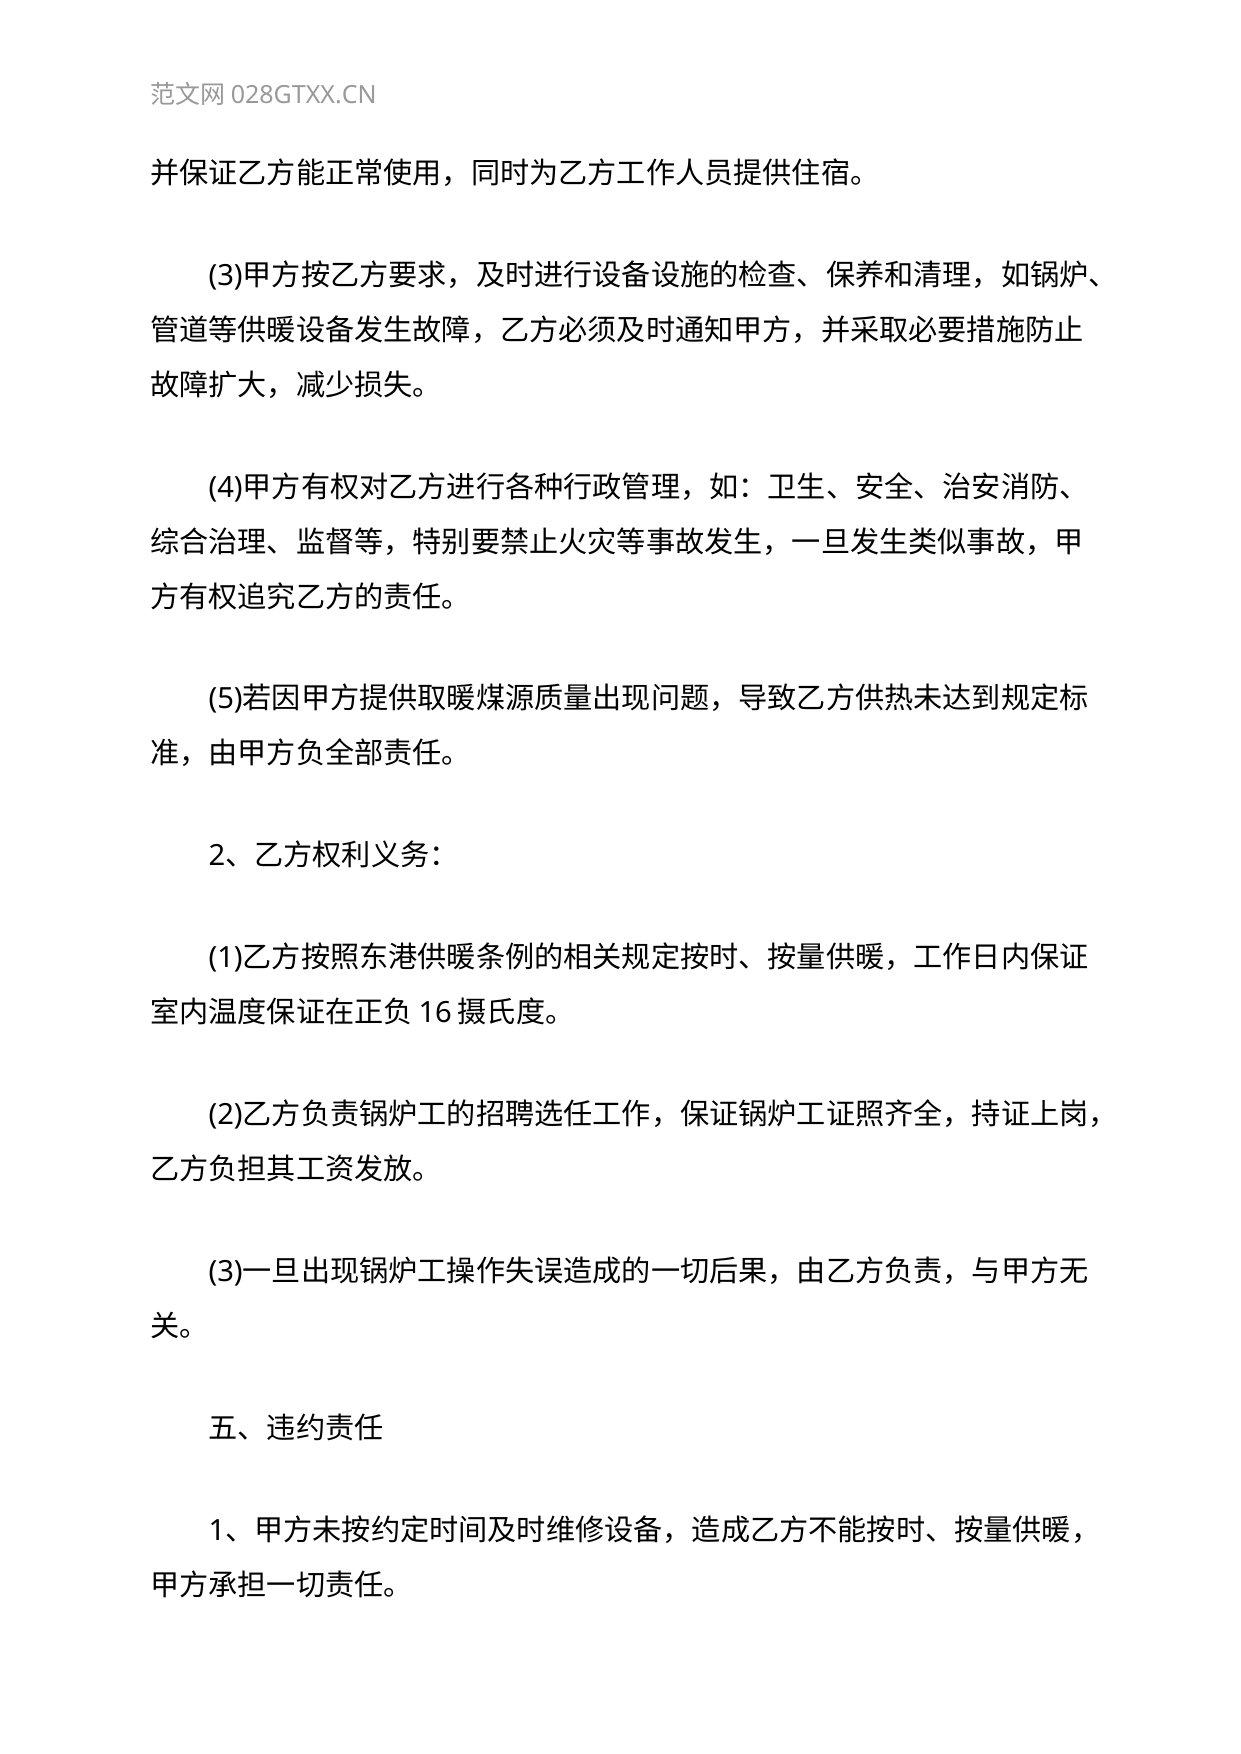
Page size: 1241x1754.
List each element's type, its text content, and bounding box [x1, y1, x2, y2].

text (3)一旦出现锅炉工操作失误造成的一切后果，由乙方负责，与甲方无关。 [150, 1248, 1090, 1345]
text (1)乙方按照东港供暖条例的相关规定按时、按量供暖，工作日内保证室内温度保证在正负16摄氏度。 [150, 934, 1090, 1031]
text (2)乙方负责锅炉工的招聘选任工作，保证锅炉工证照齐全，持证上岗，乙方负担其工资发放。 [150, 1091, 1090, 1188]
text 五、违约责任 [150, 1404, 1090, 1447]
text 1、甲方未按约定时间及时维修设备，造成乙方不能按时、按量供暖，甲方承担一切责任。 [150, 1506, 1090, 1603]
text (4)甲方有权对乙方进行各种行政管理，如：卫生、安全、治安消防、综合治理、监督等，特别要禁止火灾等事故发生，一旦发生类似事故，甲方有权追究乙方的责任。 [150, 463, 1090, 616]
text (5)若因甲方提供取暖煤源质量出现问题，导致乙方供热未达到规定标准，由甲方负全部责任。 [150, 675, 1090, 772]
text 2、乙方权利义务： [150, 832, 1090, 874]
text (3)甲方按乙方要求，及时进行设备设施的检查、保养和清理，如锅炉、管道等供暖设备发生故障，乙方必须及时通知甲方，并采取必要措施防止故障扩大，减少损失。 [150, 252, 1090, 404]
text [150, 150, 1090, 192]
